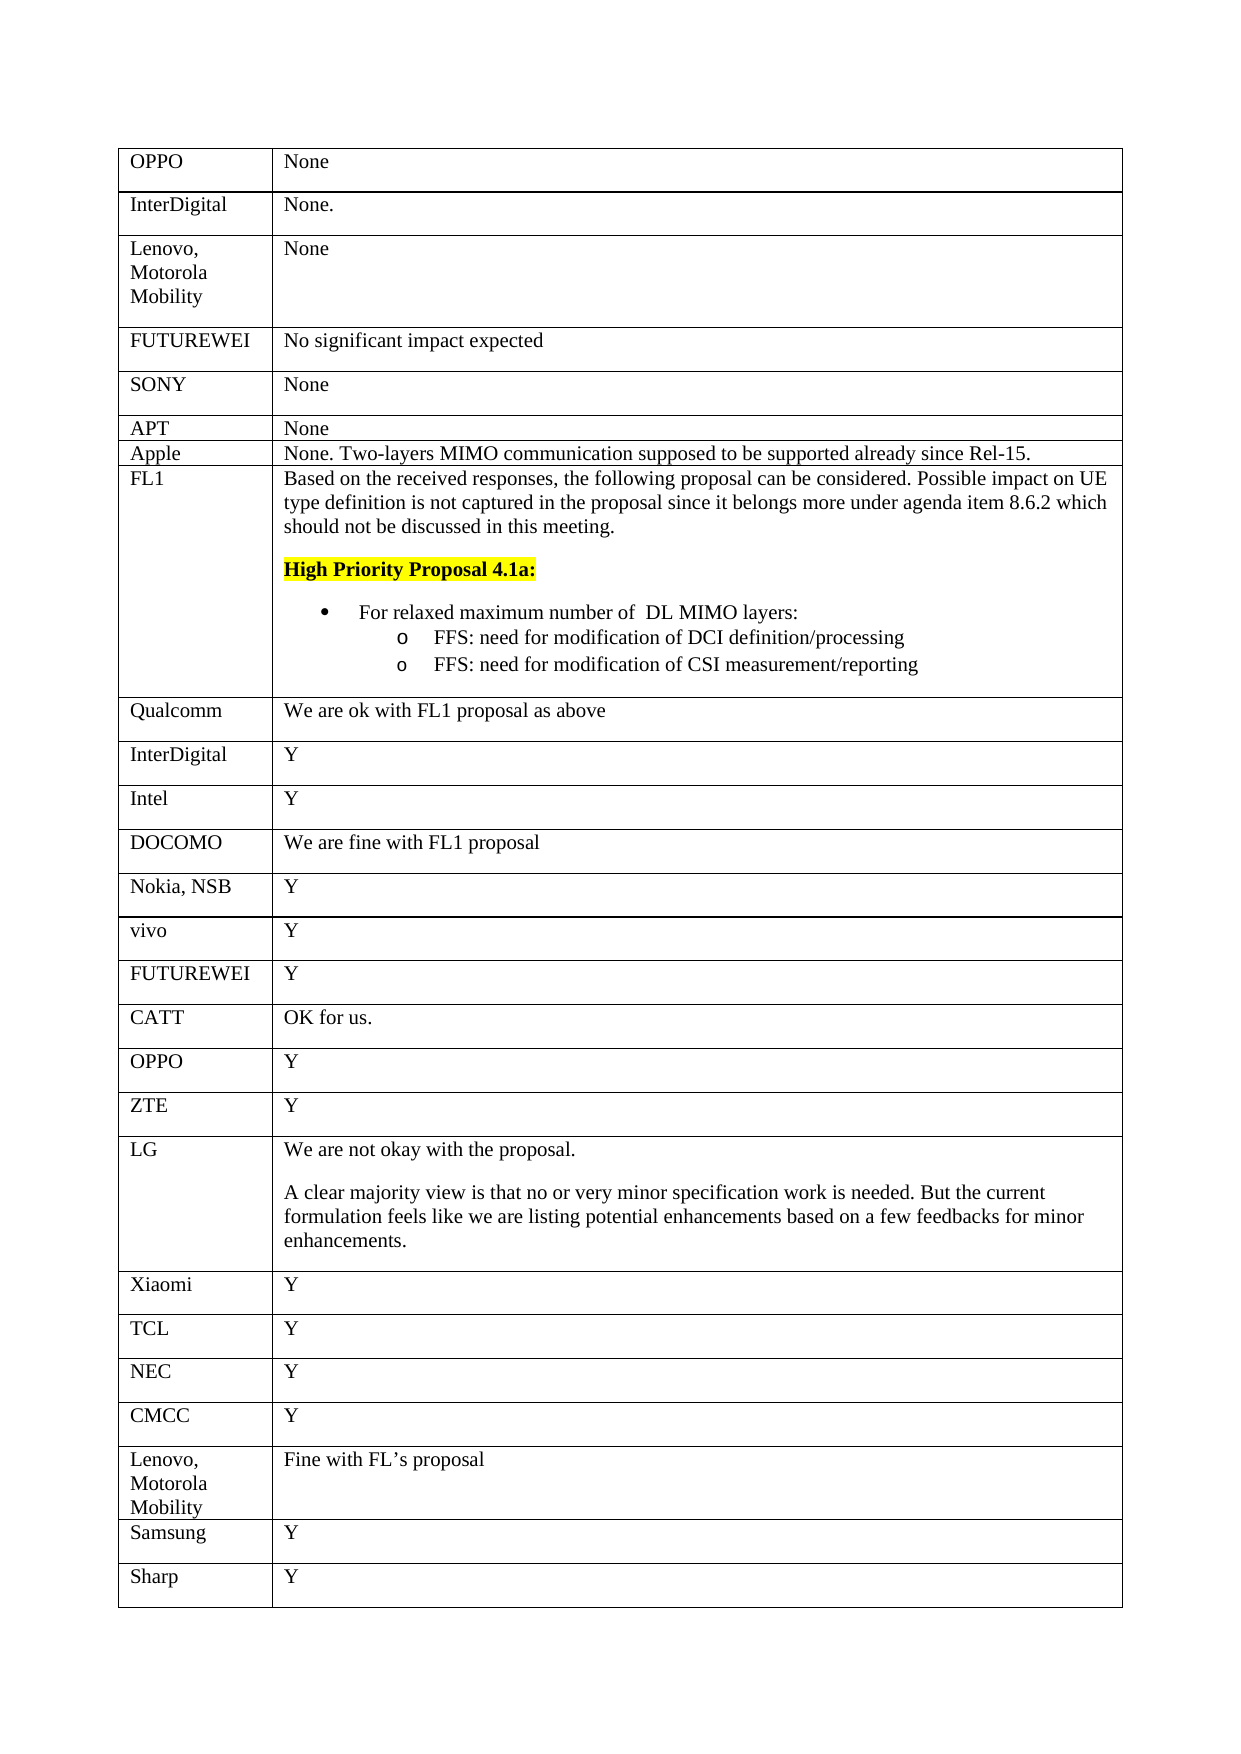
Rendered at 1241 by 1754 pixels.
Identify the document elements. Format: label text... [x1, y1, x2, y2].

table_cell We are fine with FL1 proposal [273, 830, 1122, 873]
table_cell None [273, 416, 1122, 440]
table_cell Y [273, 961, 1122, 1004]
table_cell vivo [119, 918, 272, 960]
table_cell OPPO [119, 149, 272, 191]
table_cell Y [273, 1520, 1122, 1563]
table_cell APT [119, 416, 272, 440]
table_cell FUTUREWEI [119, 961, 272, 1004]
table_cell Y [273, 1359, 1122, 1402]
table_cell None. Two-layers MIMO communication supposed to be supported already since Rel-15. [273, 441, 1122, 465]
table_cell Y [273, 1093, 1122, 1136]
table_cell ZTE [119, 1093, 272, 1136]
table_cell We are not okay with the proposal. A clear majority view is that no or very minor specification work is needed. But the current formulation feels like we are listing potential enhancements based on a few feedbacks for minor enhancements. [273, 1137, 1122, 1271]
table_cell We are ok with FL1 proposal as above [273, 698, 1122, 741]
table_cell Lenovo, Motorola Mobility [119, 1447, 272, 1519]
table_cell Y [273, 1315, 1122, 1358]
table_cell Y [273, 1564, 1122, 1607]
table_cell DOCOMO [119, 830, 272, 873]
table_cell None [273, 372, 1122, 415]
table_cell Y [273, 1049, 1122, 1092]
table_cell Y [273, 1403, 1122, 1446]
table_cell Y [273, 874, 1122, 916]
table_cell OK for us. [273, 1005, 1122, 1048]
table_cell FL1 [119, 466, 272, 697]
table_cell TCL [119, 1315, 272, 1358]
table_cell Lenovo, Motorola Mobility [119, 236, 272, 327]
table_cell Y [273, 1272, 1122, 1314]
table_cell Intel [119, 786, 272, 829]
table_cell No significant impact expected [273, 328, 1122, 371]
table_cell None. [273, 193, 1122, 235]
table_cell SONY [119, 372, 272, 415]
table_cell Qualcomm [119, 698, 272, 741]
table_cell Fine with FL’s proposal [273, 1447, 1122, 1519]
table_cell CATT [119, 1005, 272, 1048]
table_cell NEC [119, 1359, 272, 1402]
table_cell Based on the received responses, the following proposal can be considered. Possible impact on UE type definition is not captured in the proposal since it belongs more under agenda item 8.6.2 which should not be discussed in this meeting. High Priority Proposal 4.1a: For relaxed maximum number of DL MIMO layers: FFS: need for modification of DCI definition/processing FFS: need for modification of CSI measurement/reporting [273, 466, 1122, 697]
table_cell None [273, 236, 1122, 327]
table_cell Samsung [119, 1520, 272, 1563]
table_cell Xiaomi [119, 1272, 272, 1314]
table_cell None [273, 149, 1122, 191]
table_cell Nokia, NSB [119, 874, 272, 916]
table_cell OPPO [119, 1049, 272, 1092]
table_cell Y [273, 918, 1122, 960]
table_cell Y [273, 742, 1122, 785]
table_cell CMCC [119, 1403, 272, 1446]
table_cell Y [273, 786, 1122, 829]
table_cell Sharp [119, 1564, 272, 1607]
table_cell Apple [119, 441, 272, 465]
table_cell InterDigital [119, 193, 272, 235]
table_cell LG [119, 1137, 272, 1271]
table_cell InterDigital [119, 742, 272, 785]
table_cell FUTUREWEI [119, 328, 272, 371]
